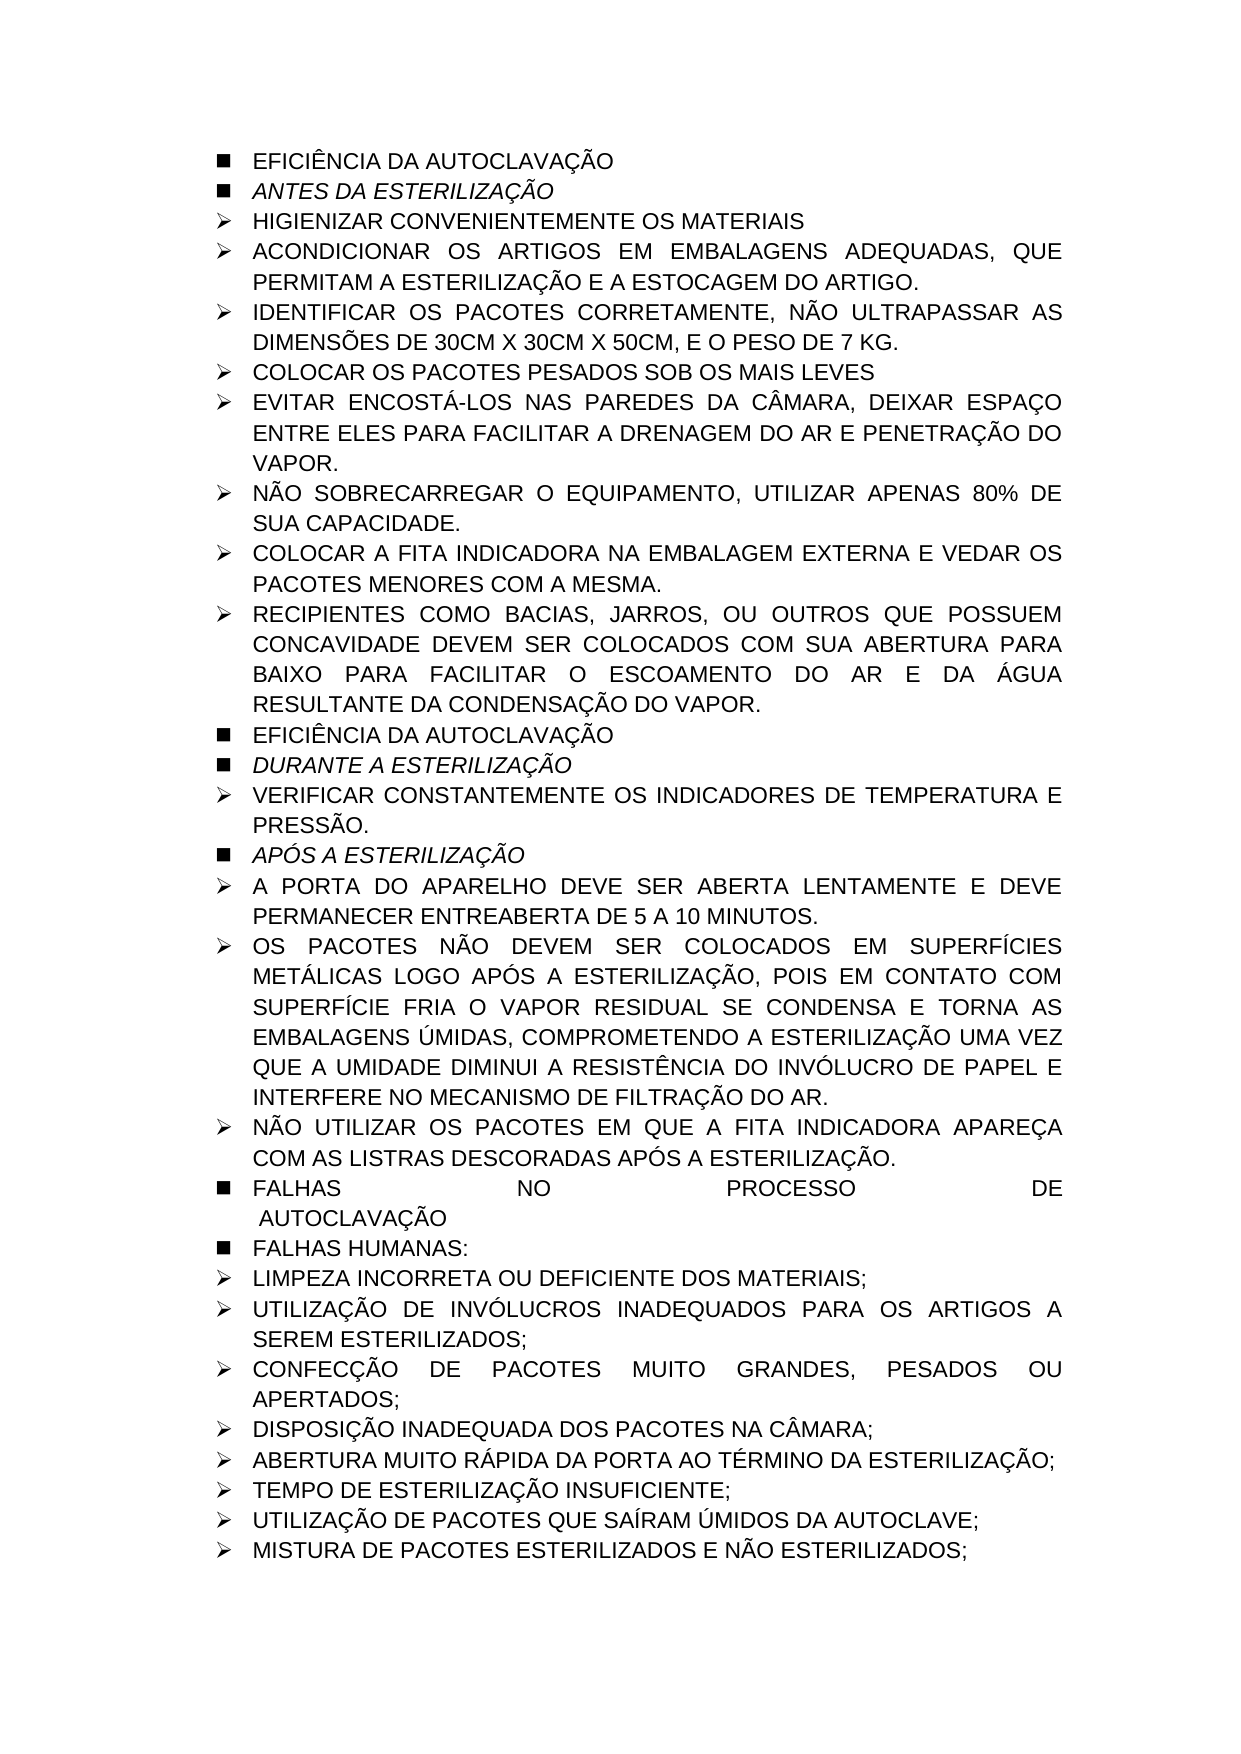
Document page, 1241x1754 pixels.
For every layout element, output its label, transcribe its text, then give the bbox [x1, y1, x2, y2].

list Após a esterilização [215, 842, 1063, 869]
list Não utilizar os pacotes em que a fita indicadora apareça com as listras descoradas após a esterilização. [215, 1114, 1063, 1171]
list disposição inadequada dos pacotes na câmara; [215, 1416, 1063, 1443]
list confecção de pacotes muito grandes, pesados ou apertados; [215, 1356, 1063, 1412]
list Acondicionar os artigos em embalagens adequadas, que permitam a esterilização e a estocagem do artigo. [215, 238, 1063, 295]
list Recipientes como bacias, jarros, ou outros que possuem concavidade devem ser colocados com sua abertura para baixo para facilitar o escoamento do ar e da água resultante da condensação do vapor. [215, 601, 1063, 718]
list limpeza incorreta ou deficiente dos materiais; [215, 1265, 1063, 1292]
list Os pacotes não devem ser colocados em superfícies metálicas logo após a esterilização, pois em contato com superfície fria o vapor residual se condensa e torna as embalagens úmidas, comprometendo a esterilização uma vez que a umidade diminui a resistência do invólucro de papel e interfere no mecanismo de filtração do ar. [215, 933, 1063, 1110]
list Colocar os pacotes pesados sob os mais leves [215, 359, 1063, 385]
list tempo de esterilização insuficiente; [215, 1477, 1063, 1503]
list Não sobrecarregar o equipamento, utilizar apenas 80% de sua capacidade. [215, 480, 1063, 536]
list mistura de pacotes esterilizados e não esterilizados; [215, 1537, 1063, 1563]
list Higienizar convenientemente os materiais [215, 208, 1063, 234]
list Colocar a fita indicadora na embalagem externa e vedar os pacotes menores com a mesma. [215, 540, 1063, 597]
list Durante a esterilização [215, 752, 1063, 778]
list Evitar encostá-los nas paredes da câmara, deixar espaço entre eles para facilitar a drenagem do ar e penetração do vapor. [215, 389, 1063, 476]
list Verificar constantemente os indicadores de temperatura e pressão. [215, 782, 1063, 838]
list Antes da esterilização [215, 178, 1063, 204]
list Falhas humanas: [215, 1235, 1063, 1261]
list FALHAS NO PROCESSO DE AUTOCLAVAÇÃO [215, 1175, 1063, 1231]
list Identificar os pacotes corretamente, não ultrapassar as dimensões de 30cm x 30cm x 50cm, e o peso de 7 kg. [215, 299, 1063, 355]
list utilização de invólucros inadequados para os artigos a serem esterilizados; [215, 1296, 1063, 1352]
list abertura muito rápida da porta ao término da esterilização; [215, 1447, 1063, 1473]
list EFICIÊNCIA DA AUTOCLAVAÇÃO [215, 722, 1063, 748]
list utilização de pacotes que saíram úmidos da autoclave; [215, 1507, 1063, 1533]
list A porta do aparelho deve ser aberta lentamente e deve permanecer entreaberta de 5 a 10 minutos. [215, 873, 1063, 929]
list EFICIÊNCIA DA AUTOCLAVAÇÃO [215, 148, 1063, 174]
